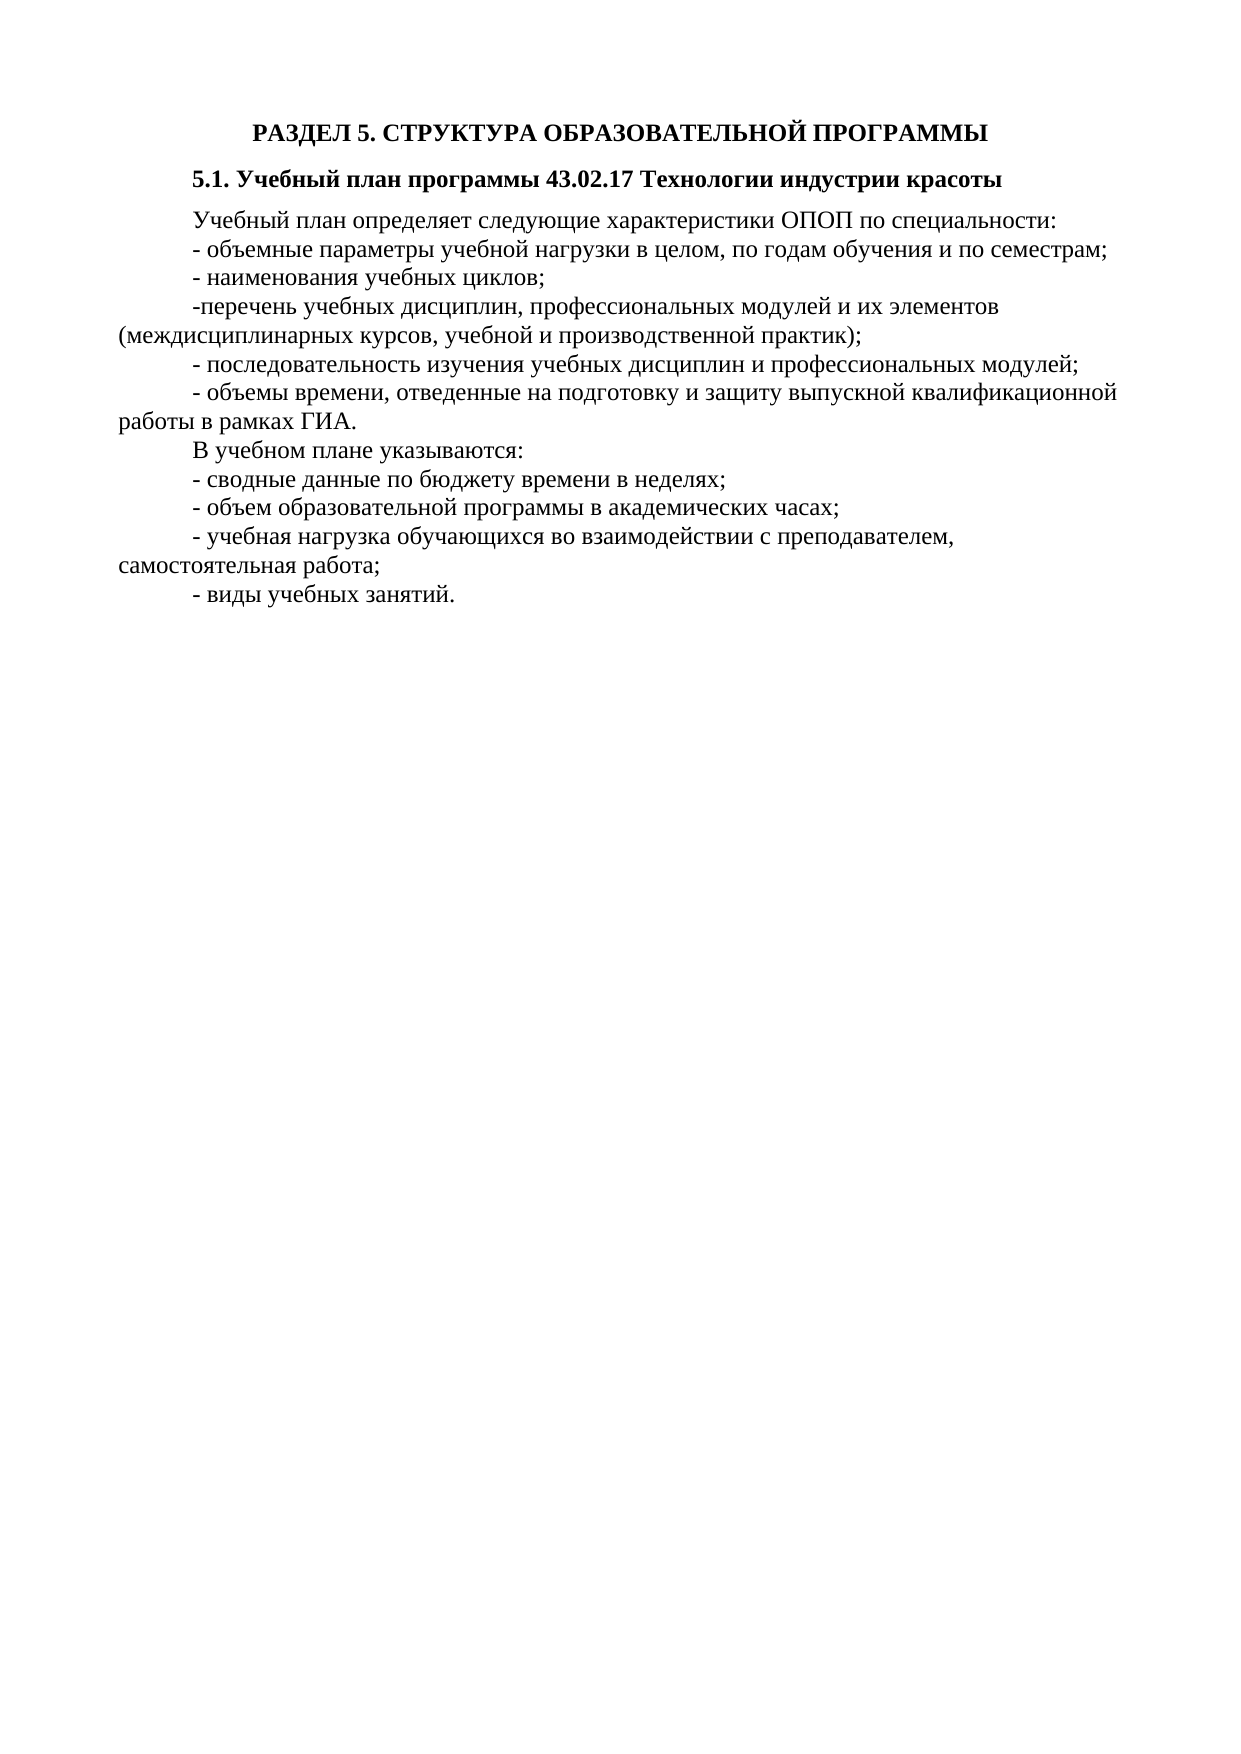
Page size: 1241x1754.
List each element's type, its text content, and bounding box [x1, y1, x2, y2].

text - объемы времени, отведенные на подготовку и защиту выпускной квалификационной работы в рамках ГИА. [118, 377, 1122, 435]
text - объемные параметры учебной нагрузки в целом, по годам обучения и по семестрам; [118, 234, 1122, 262]
text - сводные данные по бюджету времени в неделях; [118, 464, 1122, 492]
text -перечень учебных дисциплин, профессиональных модулей и их элементов (междисциплинарных курсов, учебной и производственной практик); [118, 291, 1122, 349]
text - наименования учебных циклов; [118, 262, 1122, 291]
text Учебный план определяет следующие характеристики ОПОП по специальности: [118, 205, 1122, 234]
text - последовательность изучения учебных дисциплин и профессиональных модулей; [118, 349, 1122, 377]
text - виды учебных занятий. [118, 579, 1122, 607]
text 5.1. Учебный план программы 43.02.17 Технологии индустрии красоты [118, 164, 1122, 192]
text РАЗДЕЛ 5. СТРУКТУРА ОБРАЗОВАТЕЛЬНОЙ ПРОГРАММЫ [118, 118, 1122, 147]
text - учебная нагрузка обучающихся во взаимодействии с преподавателем, самостоятельная работа; [118, 521, 1122, 579]
text В учебном плане указываются: [118, 435, 1122, 464]
text - объем образовательной программы в академических часах; [118, 492, 1122, 521]
